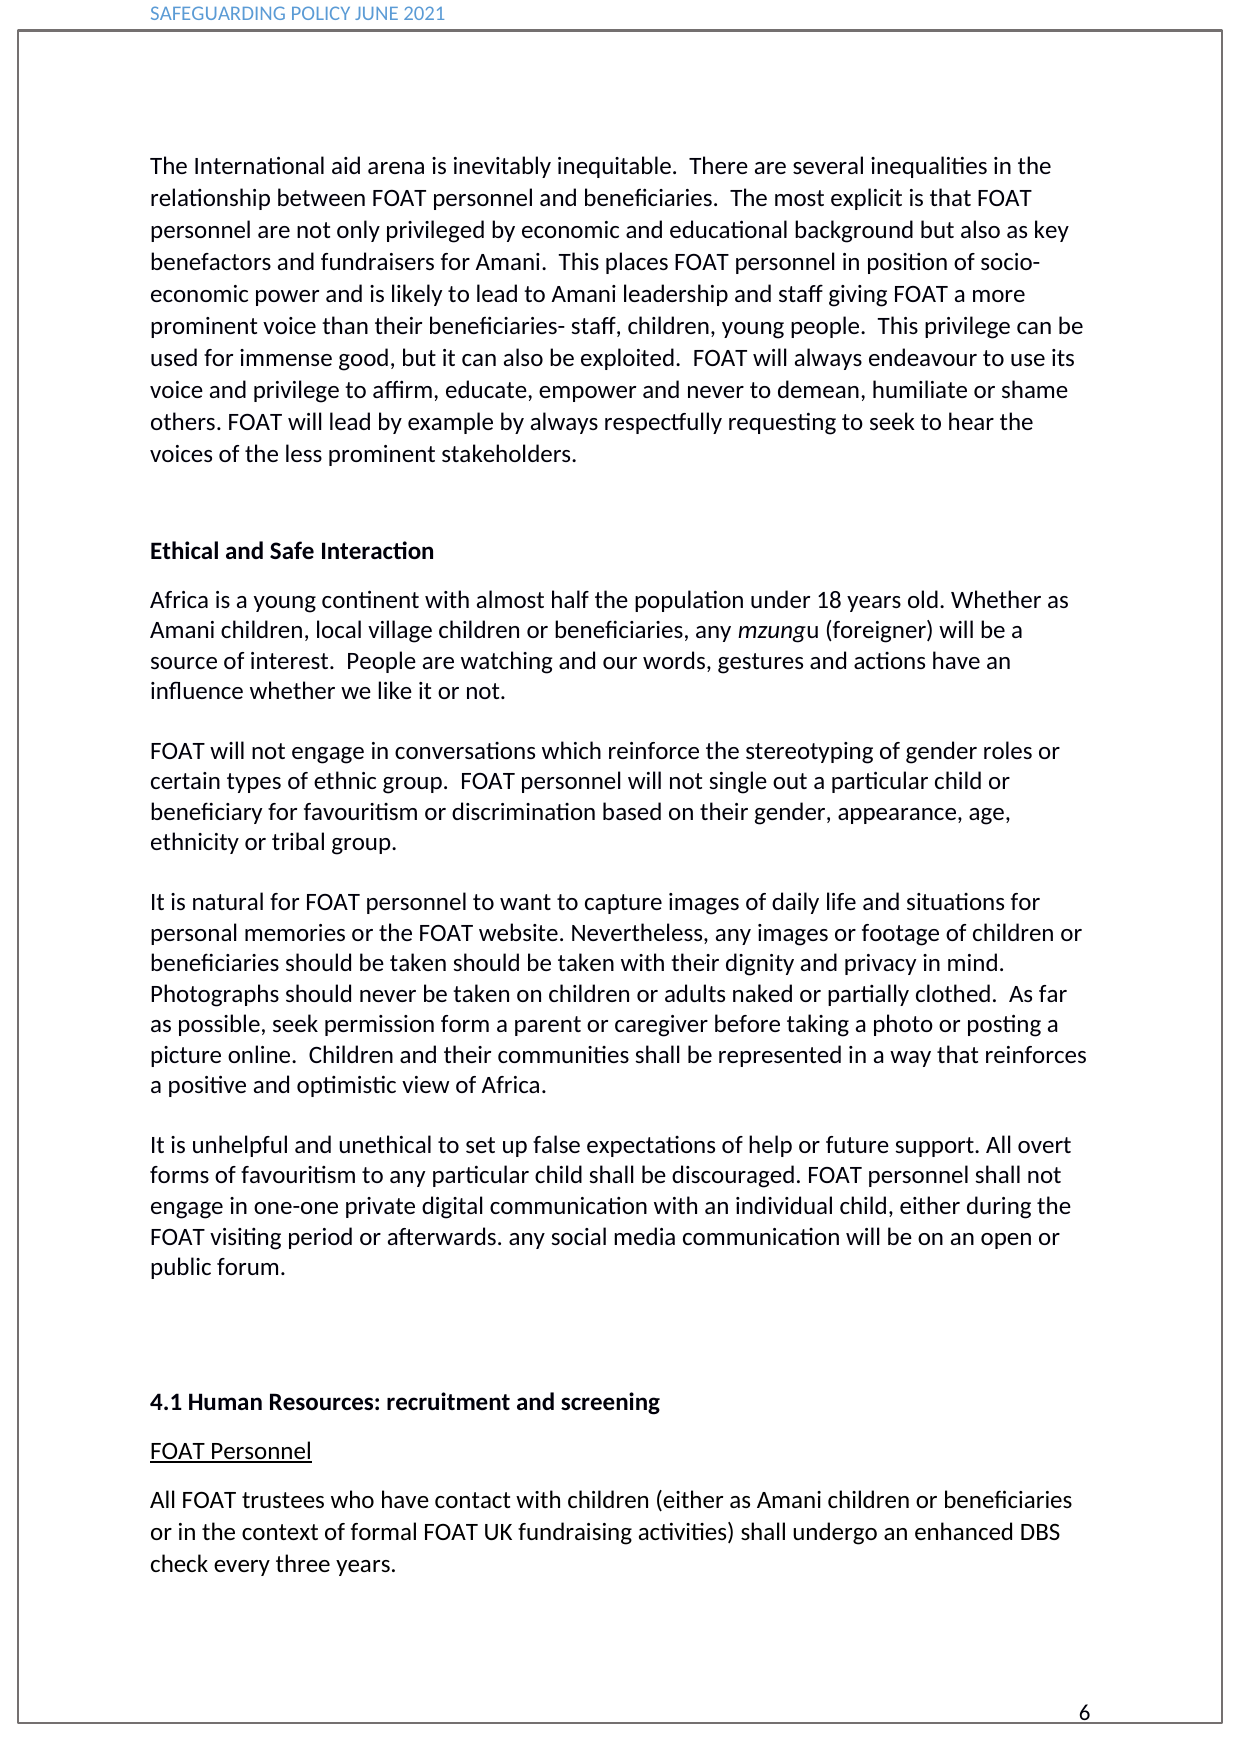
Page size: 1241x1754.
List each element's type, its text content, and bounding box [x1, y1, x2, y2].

text It is natural for FOAT personnel to want to capture images of daily life and situations for personal memories or the FOAT website. Nevertheless, any images or footage of children or beneficiaries should be taken should be taken with their dignity and privacy in mind. Photographs should never be taken on children or adults naked or partially clothed. As far as possible, seek permission form a parent or caregiver before taking a photo or posting a picture online. Children and their communities shall be represented in a way that reinforces a positive and optimistic view of Africa. [150, 886, 1090, 1100]
text Africa is a young continent with almost half the population under 18 years old. Whether as Amani children, local village children or beneficiaries, any mzungu (foreigner) will be a source of interest. People are watching and our words, gestures and actions have an influence whether we like it or not. [150, 584, 1090, 706]
text Ethical and Safe Interaction [150, 535, 1090, 566]
text The International aid arena is inevitably inequitable. There are several inequalities in the relationship between FOAT personnel and beneficiaries. The most explicit is that FOAT personnel are not only privileged by economic and educational background but also as key benefactors and fundraisers for Amani. This places FOAT personnel in position of socio-economic power and is likely to lead to Amani leadership and staff giving FOAT a more prominent voice than their beneficiaries- staff, children, young people. This privilege can be used for immense good, but it can also be exploited. FOAT will always endeavour to use its voice and privilege to affirm, educate, empower and never to demean, humiliate or shame others. FOAT will lead by example by always respectfully requesting to seek to hear the voices of the less prominent stakeholders. [150, 150, 1090, 468]
text FOAT will not engage in conversations which reinforce the stereotyping of gender roles or certain types of ethnic group. FOAT personnel will not single out a particular child or beneficiary for favouritism or discrimination based on their gender, appearance, age, ethnicity or tribal group. [150, 735, 1090, 857]
text All FOAT trustees who have contact with children (either as Amani children or beneficiaries or in the context of formal FOAT UK fundraising activities) shall undergo an enhanced DBS check every three years. [150, 1484, 1090, 1578]
text It is unhelpful and unethical to set up false expectations of help or future support. All overt forms of favouritism to any particular child shall be discouraged. FOAT personnel shall not engage in one-one private digital communication with an individual child, either during the FOAT visiting period or afterwards. any social media communication will be on an open or public forum. [150, 1129, 1090, 1282]
text 4.1 Human Resources: recruitment and screening [150, 1386, 1090, 1416]
text FOAT Personnel [150, 1435, 1090, 1466]
